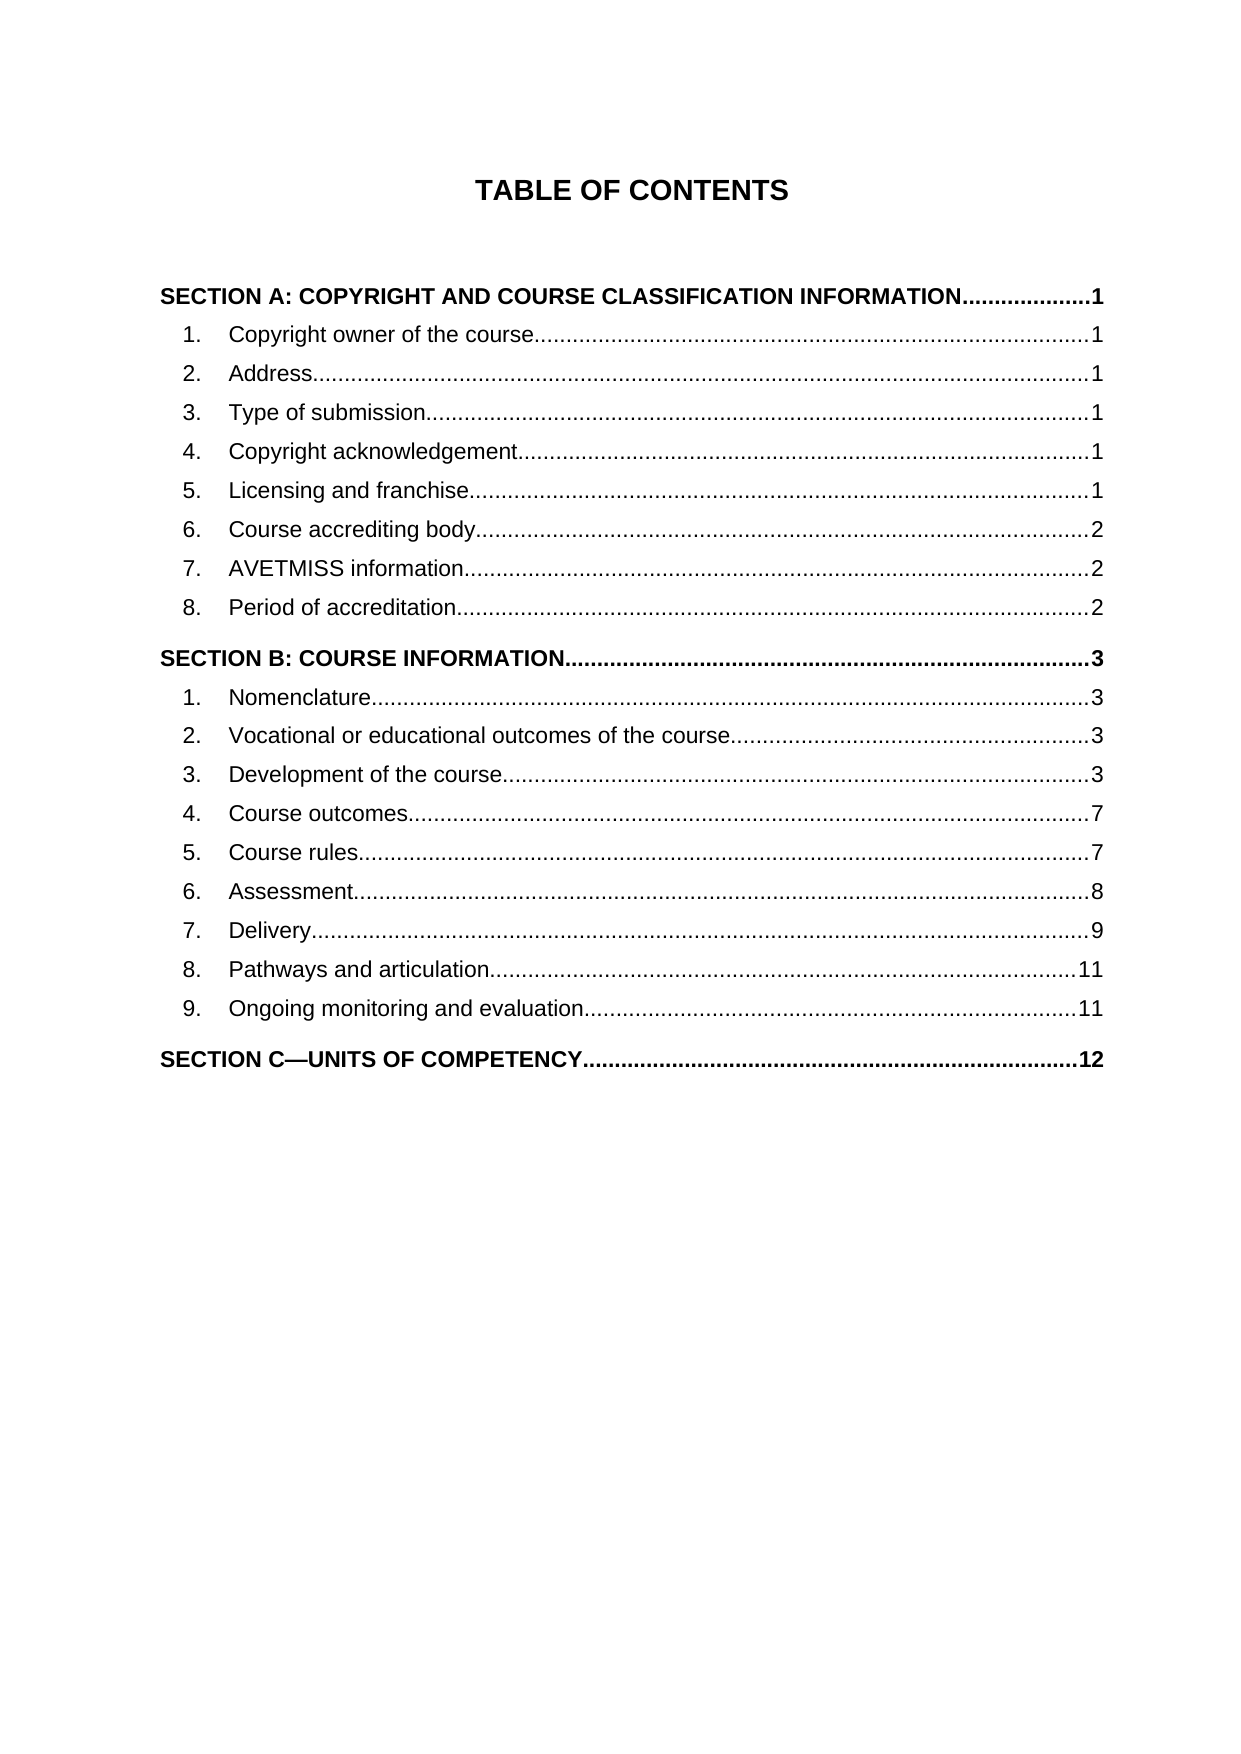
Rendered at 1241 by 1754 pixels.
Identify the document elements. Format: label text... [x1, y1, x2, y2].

text 9. Ongoing monitoring and evaluation 11 [182, 994, 1104, 1021]
text Section C—Units of competency 12 [159, 1046, 1104, 1072]
text 5. Course rules 7 [182, 839, 1104, 865]
text Section B: Course information 3 [159, 645, 1104, 671]
text 1. Copyright owner of the course 1 [182, 321, 1104, 348]
text 3. Type of submission 1 [182, 399, 1104, 426]
text 6. Assessment 8 [182, 878, 1104, 904]
text 4. Copyright acknowledgement 1 [182, 438, 1104, 464]
text Section A: Copyright and course classification information 1 [159, 283, 1104, 309]
text 8. Pathways and articulation 11 [182, 956, 1104, 982]
text 1. Nomenclature 3 [182, 684, 1104, 710]
text 8. Period of accreditation 2 [182, 593, 1104, 620]
text 2. Address 1 [182, 360, 1104, 387]
text 3. Development of the course 3 [182, 761, 1104, 788]
text 7. Delivery 9 [182, 917, 1104, 943]
text 5. Licensing and franchise 1 [182, 477, 1104, 503]
text Table of Contents [159, 173, 1104, 206]
text 4. Course outcomes 7 [182, 800, 1104, 827]
text 2. Vocational or educational outcomes of the course 3 [182, 722, 1104, 749]
text 7. AVETMISS information 2 [182, 554, 1104, 581]
text 6. Course accrediting body 2 [182, 516, 1104, 542]
